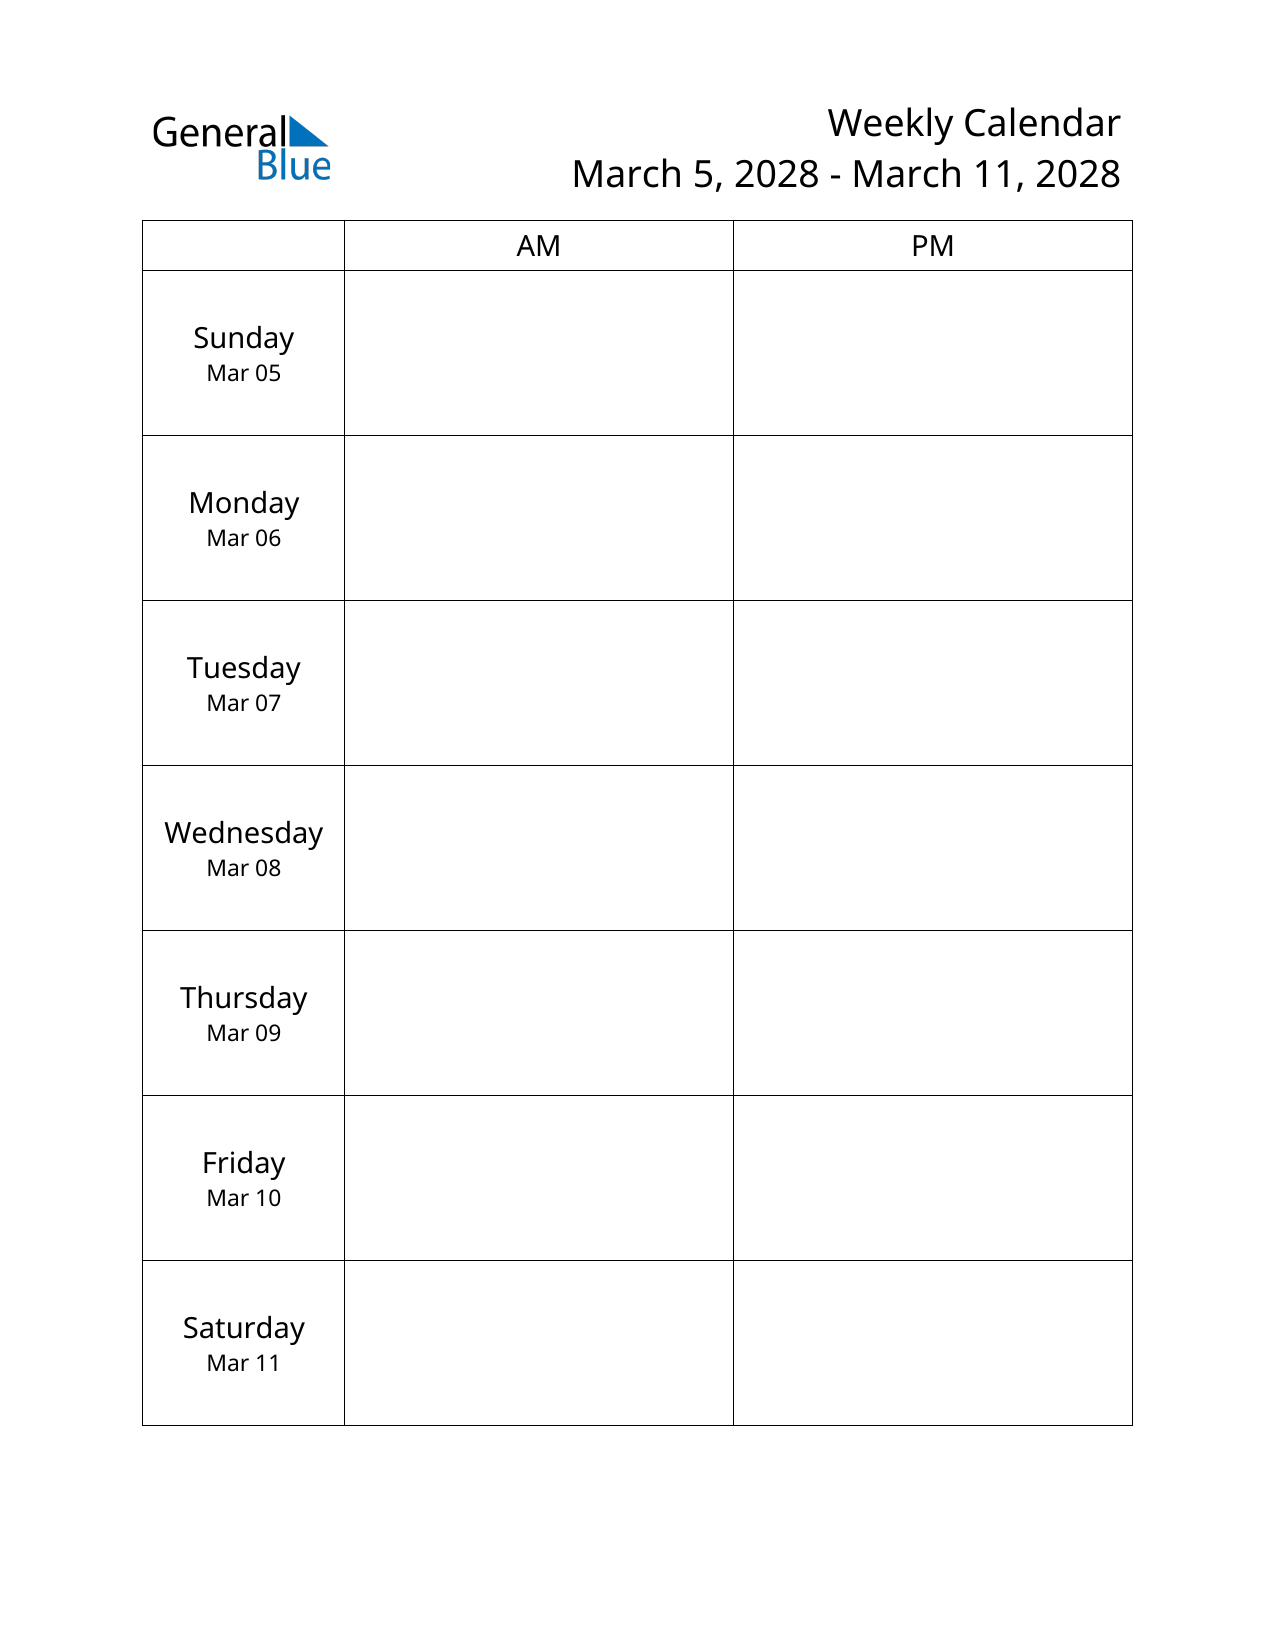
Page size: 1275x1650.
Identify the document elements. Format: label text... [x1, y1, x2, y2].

table_cell [345, 601, 733, 765]
picture [153, 115, 331, 180]
table_cell [345, 931, 733, 1095]
table_cell Wednesday Mar 08 [143, 766, 344, 930]
table_cell AM [345, 221, 733, 270]
table_cell [734, 1096, 1132, 1260]
table_header Weekly Calendar March 5, 2028 - March 11, 2028 [345, 75, 1132, 219]
table_cell [345, 271, 733, 435]
table_cell [734, 601, 1132, 765]
table_cell [734, 271, 1132, 435]
table_cell [734, 931, 1132, 1095]
table_cell [345, 1261, 733, 1425]
table_cell [345, 766, 733, 930]
table_cell Sunday Mar 05 [143, 271, 344, 435]
table_cell Friday Mar 10 [143, 1096, 344, 1260]
table_cell [734, 436, 1132, 600]
table_cell Monday Mar 06 [143, 436, 344, 600]
table_cell [345, 436, 733, 600]
table_cell [734, 1261, 1132, 1425]
table_header [143, 75, 345, 219]
table_cell PM [734, 221, 1132, 270]
table_cell Saturday Mar 11 [143, 1261, 344, 1425]
table_cell [143, 221, 344, 270]
table_cell [345, 1096, 733, 1260]
table_cell Thursday Mar 09 [143, 931, 344, 1095]
table_cell Tuesday Mar 07 [143, 601, 344, 765]
table_cell [734, 766, 1132, 930]
